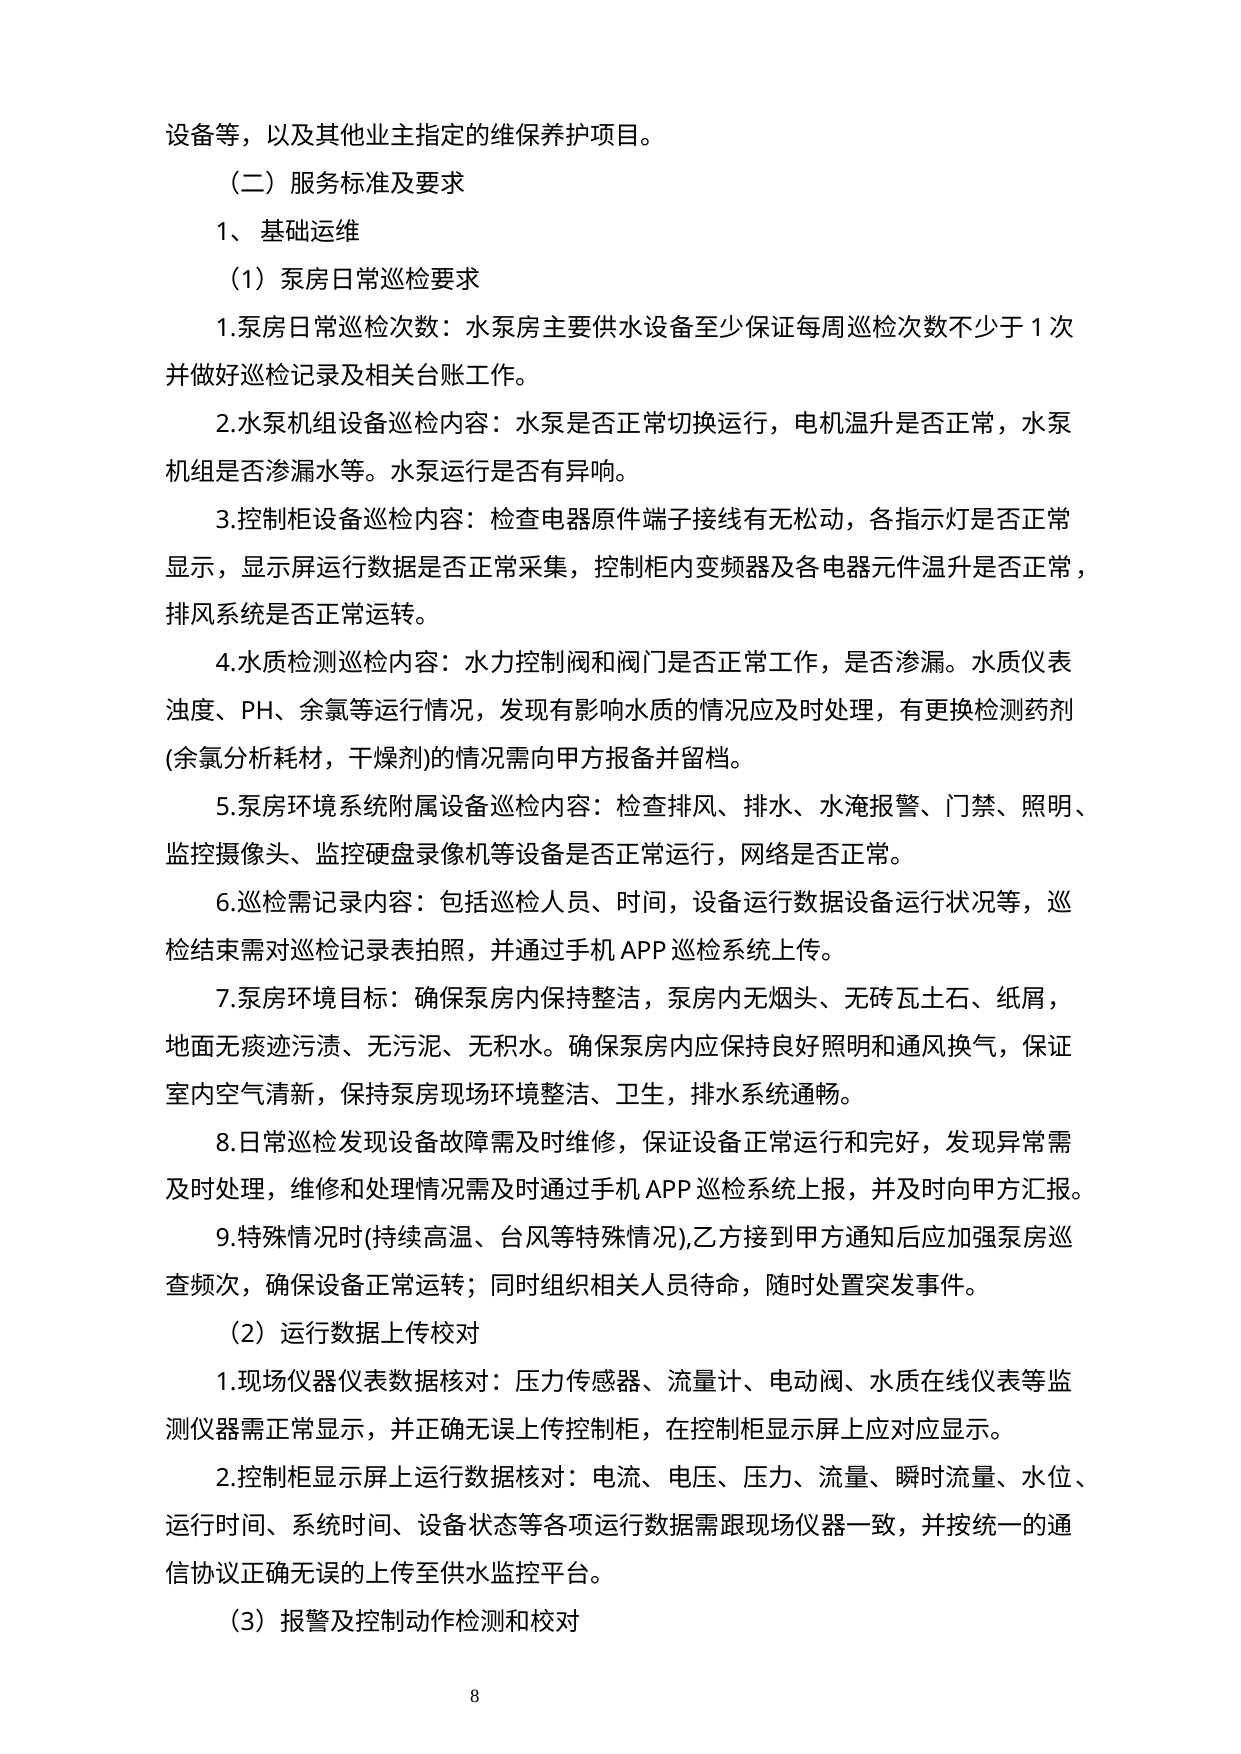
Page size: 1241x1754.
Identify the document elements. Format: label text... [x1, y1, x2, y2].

text 1.现场仪器仪表数据核对：压力传感器、流量计、电动阀、水质在线仪表等监测仪器需正常显示，并正确无误上传控制柜，在控制柜显示屏上应对应显示。 [165, 1352, 1075, 1448]
text （二）服务标准及要求 [165, 154, 1075, 202]
text 9.特殊情况时(持续高温、台风等特殊情况),乙方接到甲方通知后应加强泵房巡查频次，确保设备正常运转；同时组织相关人员待命，随时处置突发事件。 [165, 1208, 1075, 1304]
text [165, 106, 1075, 154]
text 4.水质检测巡检内容：水力控制阀和阀门是否正常工作，是否渗漏。水质仪表浊度、PH、余氯等运行情况，发现有影响水质的情况应及时处理，有更换检测药剂(余氯分析耗材，干燥剂)的情况需向甲方报备并留档。 [165, 633, 1075, 777]
text 1、 基础运维 [165, 202, 1075, 250]
text （3）报警及控制动作检测和校对 [165, 1592, 1075, 1640]
text 1.泵房日常巡检次数：水泵房主要供水设备至少保证每周巡检次数不少于1次，并做好巡检记录及相关台账工作。 [165, 298, 1075, 394]
text 3.控制柜设备巡检内容：检查电器原件端子接线有无松动，各指示灯是否正常显示，显示屏运行数据是否正常采集，控制柜内变频器及各电器元件温升是否正常，排风系统是否正常运转。 [165, 490, 1075, 633]
text 7.泵房环境目标：确保泵房内保持整洁，泵房内无烟头、无砖瓦土石、纸屑，地面无痰迹污渍、无污泥、无积水。确保泵房内应保持良好照明和通风换气，保证室内空气清新，保持泵房现场环境整洁、卫生，排水系统通畅。 [165, 969, 1075, 1113]
text 2.控制柜显示屏上运行数据核对：电流、电压、压力、流量、瞬时流量、水位、运行时间、系统时间、设备状态等各项运行数据需跟现场仪器一致，并按统一的通信协议正确无误的上传至供水监控平台。 [165, 1448, 1075, 1592]
text 6.巡检需记录内容：包括巡检人员、时间，设备运行数据设备运行状况等，巡检结束需对巡检记录表拍照，并通过手机APP巡检系统上传。 [165, 873, 1075, 969]
text 2.水泵机组设备巡检内容：水泵是否正常切换运行，电机温升是否正常，水泵机组是否渗漏水等。水泵运行是否有异响。 [165, 394, 1075, 490]
text 5.泵房环境系统附属设备巡检内容：检查排风、排水、水淹报警、门禁、照明、监控摄像头、监控硬盘录像机等设备是否正常运行，网络是否正常。 [165, 777, 1075, 873]
text （2）运行数据上传校对 [165, 1304, 1075, 1352]
text （1）泵房日常巡检要求 [165, 250, 1075, 298]
text 8.日常巡检发现设备故障需及时维修，保证设备正常运行和完好，发现异常需及时处理，维修和处理情况需及时通过手机APP巡检系统上报，并及时向甲方汇报。 [165, 1113, 1075, 1208]
